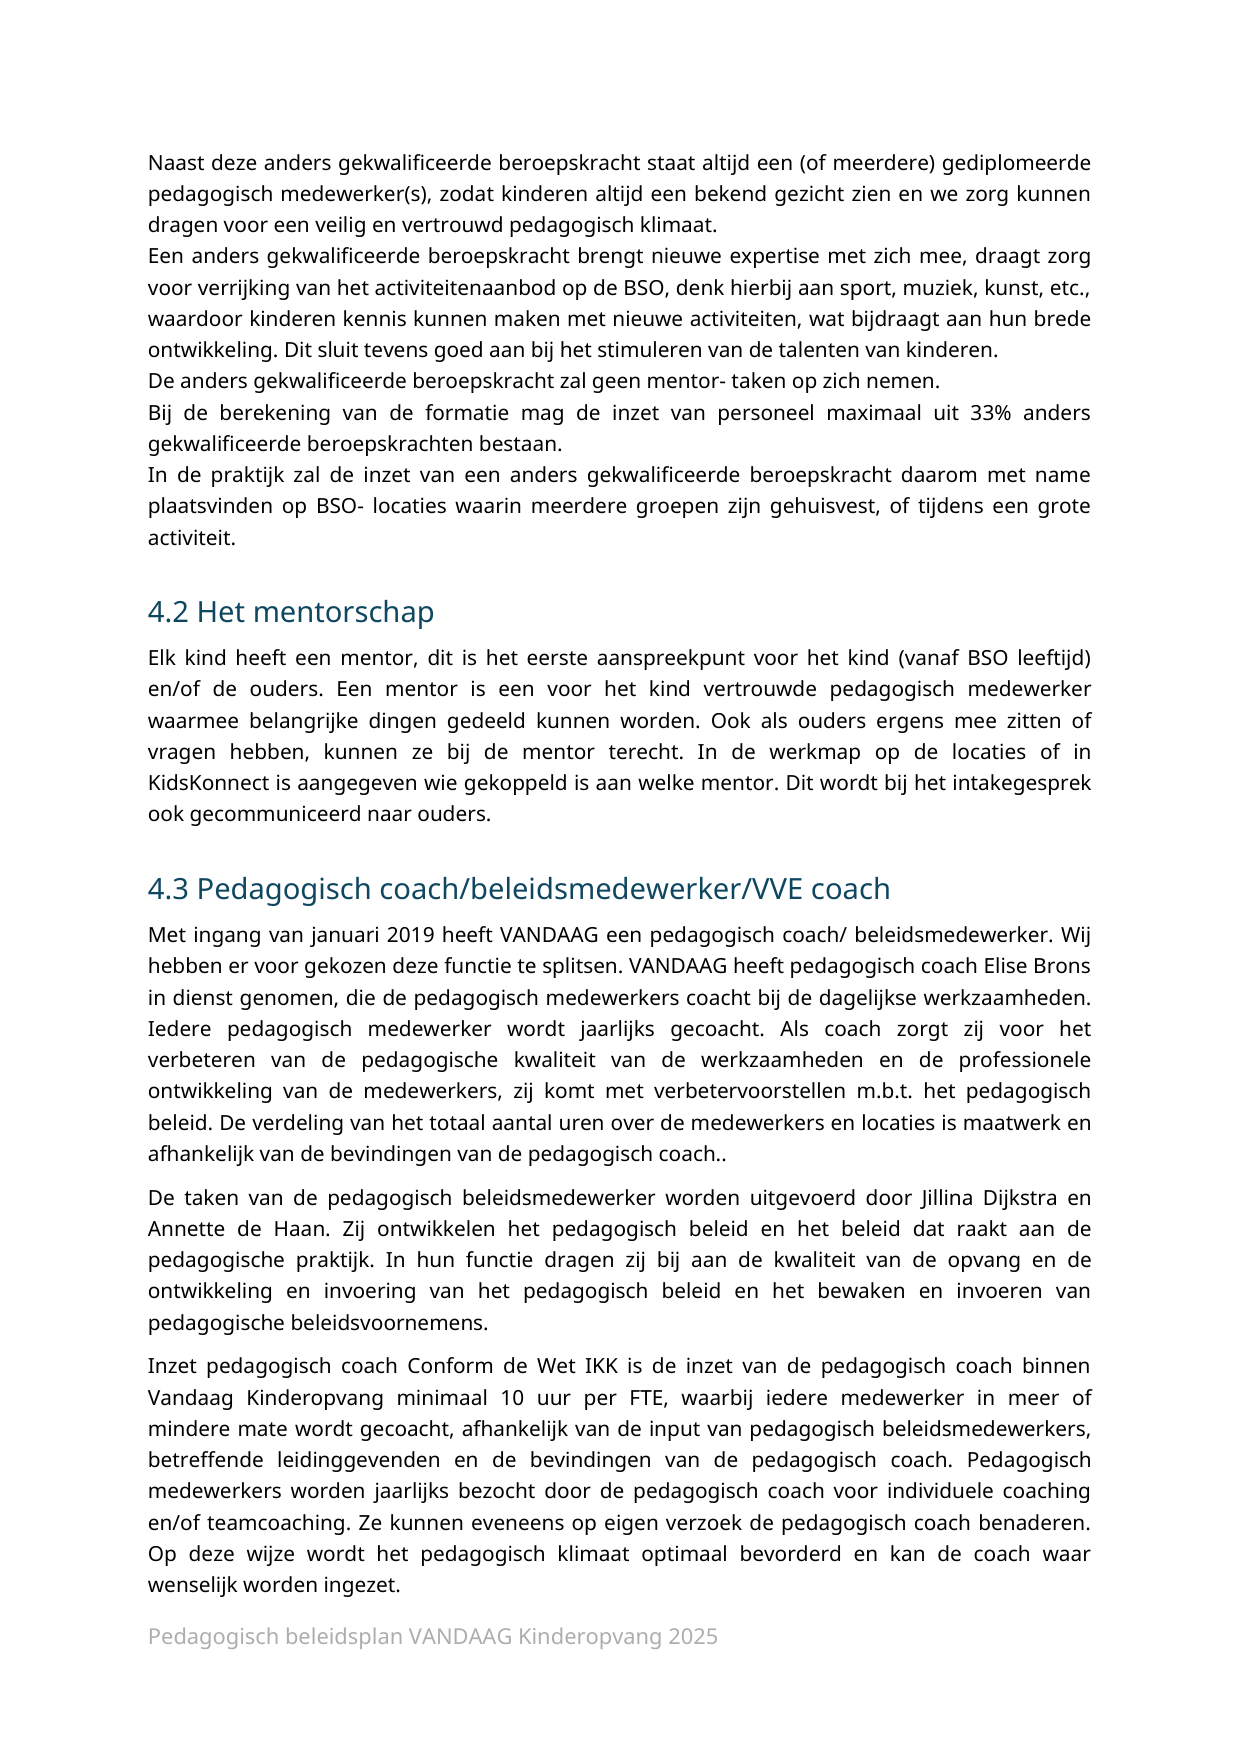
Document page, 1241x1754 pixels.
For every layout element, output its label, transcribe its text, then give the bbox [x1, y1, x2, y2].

text Inzet pedagogisch coach Conform de Wet IKK is de inzet van de pedagogisch coach binnen Vandaag Kinderopvang minimaal 10 uur per FTE, waarbij iedere medewerker in meer of mindere mate wordt gecoacht, afhankelijk van de input van pedagogisch beleidsmedewerkers, betreffende leidinggevenden en de bevindingen van de pedagogisch coach. Pedagogisch medewerkers worden jaarlijks bezocht door de pedagogisch coach voor individuele coaching en/of teamcoaching. Ze kunnen eveneens op eigen verzoek de pedagogisch coach benaderen. Op deze wijze wordt het pedagogisch klimaat optimaal bevorderd en kan de coach waar wenselijk worden ingezet. [148, 1352, 1093, 1599]
text In de praktijk zal de inzet van een anders gekwalificeerde beroepskracht daarom met name plaatsvinden op BSO- locaties waarin meerdere groepen zijn gehuisvest, of tijdens een grote activiteit. [148, 460, 1093, 551]
text Naast deze anders gekwalificeerde beroepskracht staat altijd een (of meerdere) gediplomeerde pedagogisch medewerker(s), zodat kinderen altijd een bekend gezicht zien en we zorg kunnen dragen voor een veilig en vertrouwd pedagogisch klimaat. [148, 148, 1093, 238]
text Elk kind heeft een mentor, dit is het eerste aanspreekpunt voor het kind (vanaf BSO leeftijd) en/of de ouders. Een mentor is een voor het kind vertrouwde pedagogisch medewerker waarmee belangrijke dingen gedeeld kunnen worden. Ook als ouders ergens mee zitten of vragen hebben, kunnen ze bij de mentor terecht. In de werkmap op de locaties of in KidsKonnect is aangegeven wie gekoppeld is aan welke mentor. Dit wordt bij het intakegesprek ook gecommuniceerd naar ouders. [148, 643, 1093, 828]
subtitle 4.2 Het mentorschap [148, 591, 1093, 631]
text De anders gekwalificeerde beroepskracht zal geen mentor- taken op zich nemen. [148, 366, 1093, 395]
subtitle 4.3 Pedagogisch coach/beleidsmedewerker/VVE coach [148, 868, 1093, 908]
text Bij de berekening van de formatie mag de inzet van personeel maximaal uit 33% anders gekwalificeerde beroepskrachten bestaan. [148, 398, 1093, 457]
text De taken van de pedagogisch beleidsmedewerker worden uitgevoerd door Jillina Dijkstra en Annette de Haan. Zij ontwikkelen het pedagogisch beleid en het beleid dat raakt aan de pedagogische praktijk. In hun functie dragen zij bij aan de kwaliteit van de opvang en de ontwikkeling en invoering van het pedagogisch beleid en het bewaken en invoeren van pedagogische beleidsvoornemens. [148, 1183, 1093, 1336]
text Met ingang van januari 2019 heeft VANDAAG een pedagogisch coach/ beleidsmedewerker. Wij hebben er voor gekozen deze functie te splitsen. VANDAAG heeft pedagogisch coach Elise Brons in dienst genomen, die de pedagogisch medewerkers coacht bij de dagelijkse werkzaamheden. Iedere pedagogisch medewerker wordt jaarlijks gecoacht. Als coach zorgt zij voor het verbeteren van de pedagogische kwaliteit van de werkzaamheden en de professionele ontwikkeling van de medewerkers, zij komt met verbetervoorstellen m.b.t. het pedagogisch beleid. De verdeling van het totaal aantal uren over de medewerkers en locaties is maatwerk en afhankelijk van de bevindingen van de pedagogisch coach.. [148, 920, 1093, 1167]
text Een anders gekwalificeerde beroepskracht brengt nieuwe expertise met zich mee, draagt zorg voor verrijking van het activiteitenaanbod op de BSO, denk hierbij aan sport, muziek, kunst, etc., waardoor kinderen kennis kunnen maken met nieuwe activiteiten, wat bijdraagt aan hun brede ontwikkeling. Dit sluit tevens goed aan bij het stimuleren van de talenten van kinderen. [148, 241, 1093, 363]
